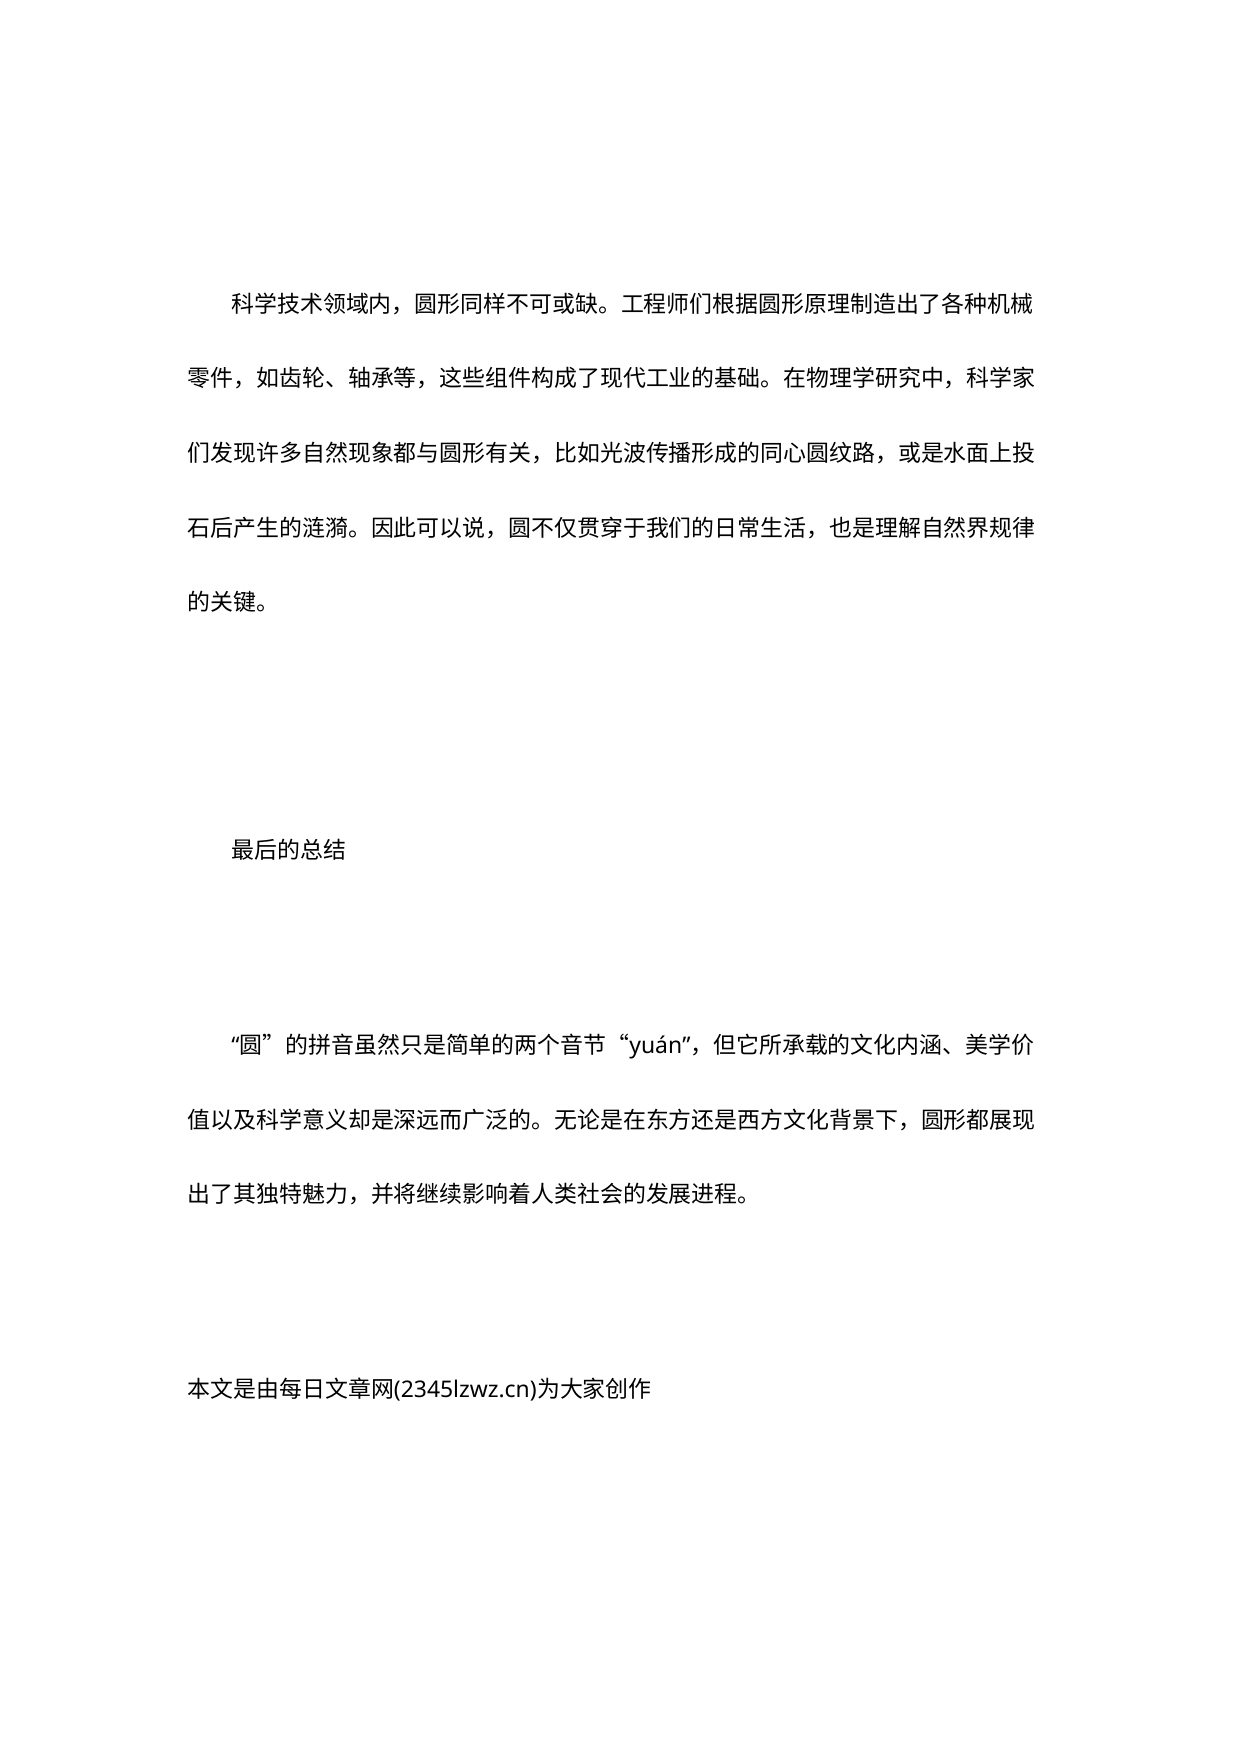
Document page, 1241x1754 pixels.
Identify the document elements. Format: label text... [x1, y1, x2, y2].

text 科学技术领域内，圆形同样不可或缺。工程师们根据圆形原理制造出了各种机械零件，如齿轮、轴承等，这些组件构成了现代工业的基础。在物理学研究中，科学家们发现许多自然现象都与圆形有关，比如光波传播形成的同心圆纹路，或是水面上投石后产生的涟漪。因此可以说，圆不仅贯穿于我们的日常生活，也是理解自然界规律的关键。 [187, 270, 1053, 633]
text 最后的总结 [187, 817, 1053, 882]
text 本文是由每日文章网(2345lzwz.cn)为大家创作 [187, 1354, 1053, 1419]
text “圆”的拼音虽然只是简单的两个音节“yuán”，但它所承载的文化内涵、美学价值以及科学意义却是深远而广泛的。无论是在东方还是西方文化背景下，圆形都展现出了其独特魅力，并将继续影响着人类社会的发展进程。 [187, 1011, 1053, 1225]
